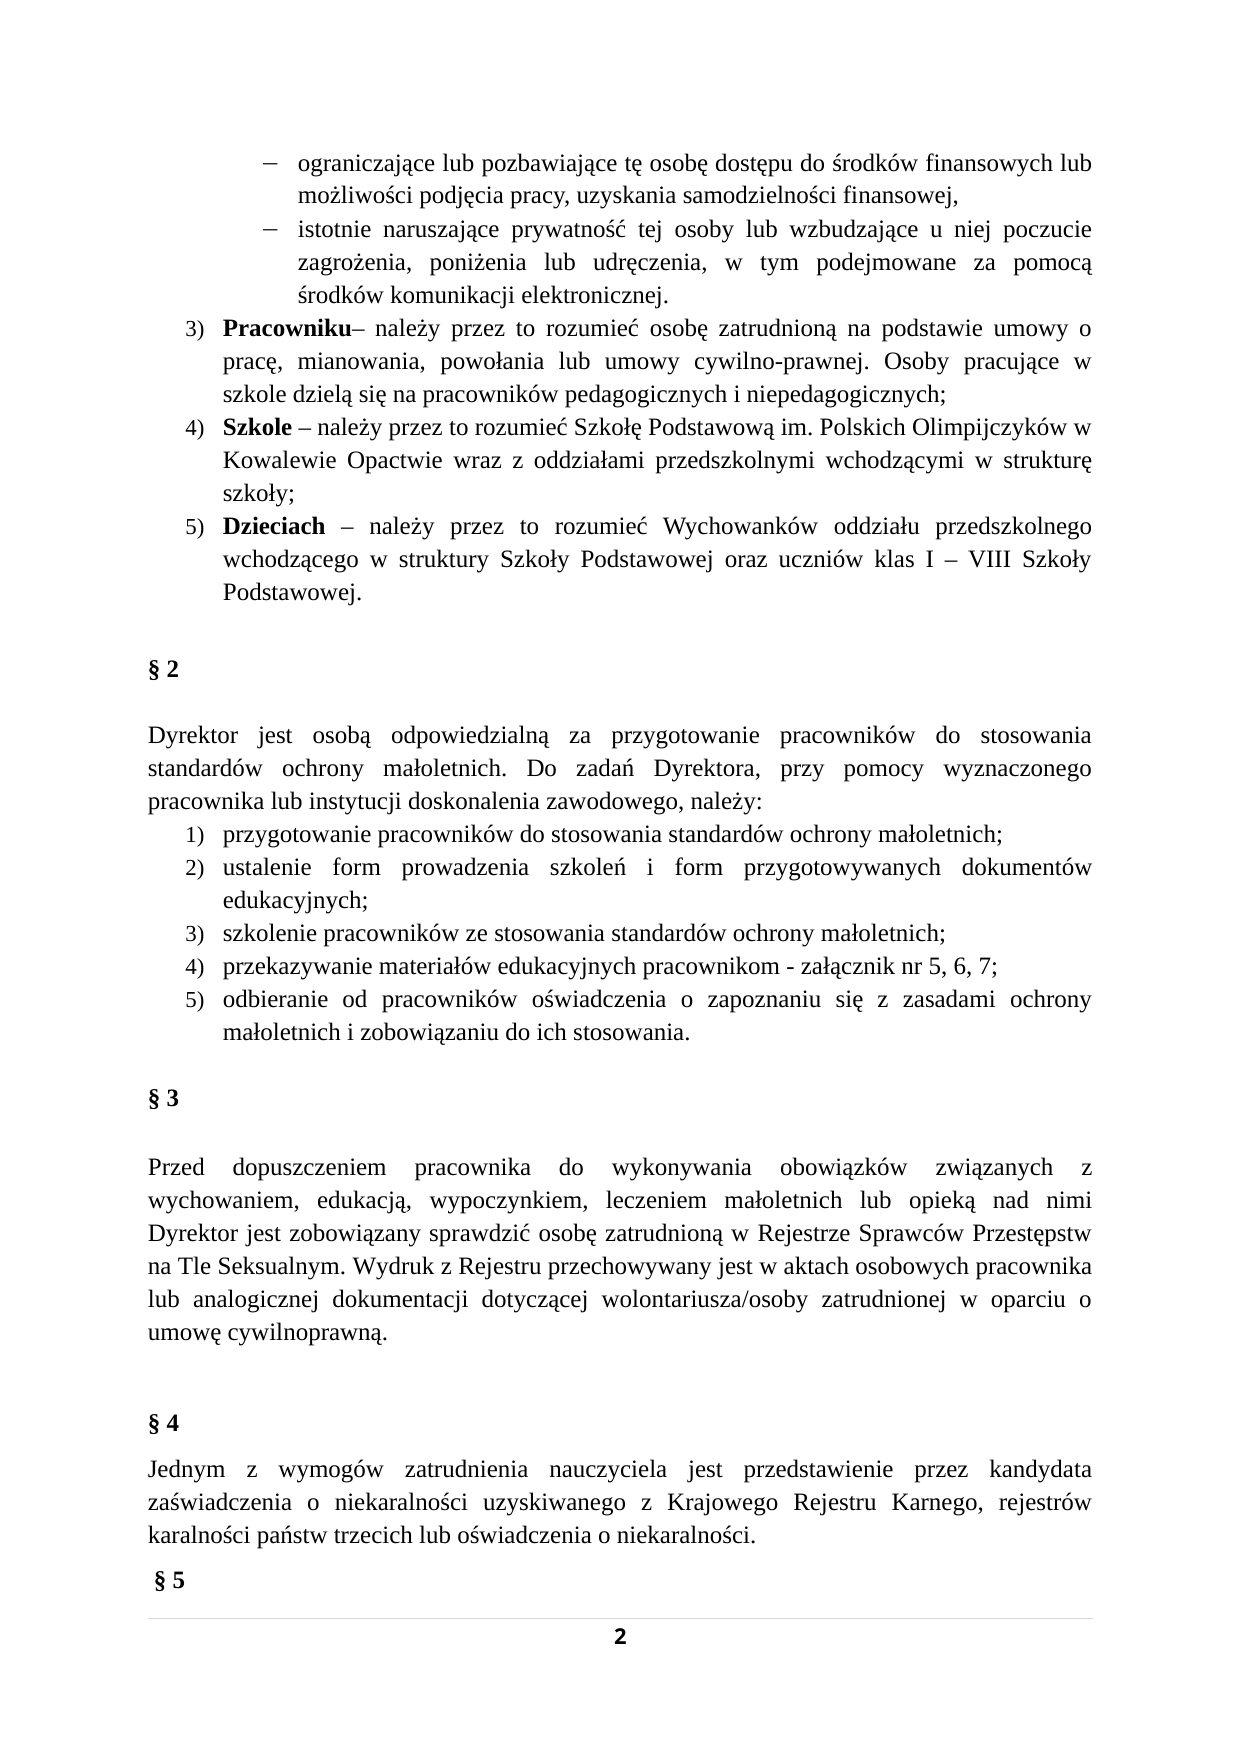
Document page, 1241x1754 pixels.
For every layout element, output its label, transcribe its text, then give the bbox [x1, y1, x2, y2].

list odbieranie od pracowników oświadczenia o zapoznaniu się z zasadami ochrony małoletnich i zobowiązaniu do ich stosowania. [185, 984, 1093, 1046]
list Dzieciach – należy przez to rozumieć Wychowanków oddziału przedszkolnego wchodzącego w struktury Szkoły Podstawowej oraz uczniów klas I – VIII Szkoły Podstawowej. [185, 511, 1093, 606]
list Pracowniku– należy przez to rozumieć osobę zatrudnioną na podstawie umowy o pracę, mianowania, powołania lub umowy cywilno-prawnej. Osoby pracujące w szkole dzielą się na pracowników pedagogicznych i niepedagogicznych; [185, 313, 1093, 407]
list § 3 [148, 1083, 1093, 1112]
text Jednym z wymogów zatrudnienia nauczyciela jest przedstawienie przez kandydata zaświadczenia o niekaralności uzyskiwanego z Krajowego Rejestru Karnego, rejestrów karalności państw trzecich lub oświadczenia o niekaralności. [148, 1454, 1093, 1549]
list przygotowanie pracowników do stosowania standardów ochrony małoletnich; [185, 819, 1093, 848]
list ograniczające lub pozbawiające tę osobę dostępu do środków finansowych lub możliwości podjęcia pracy, uzyskania samodzielności finansowej, [260, 148, 1093, 209]
text Dyrektor jest osobą odpowiedzialną za przygotowanie pracowników do stosowania standardów ochrony małoletnich. Do zadań Dyrektora, przy pomocy wyznaczonego pracownika lub instytucji doskonalenia zawodowego, należy: [148, 720, 1093, 815]
list szkolenie pracowników ze stosowania standardów ochrony małoletnich; [185, 918, 1093, 947]
list ustalenie form prowadzenia szkoleń i form przygotowywanych dokumentów edukacyjnych; [185, 852, 1093, 914]
list § 2 [148, 654, 1093, 683]
list Szkole – należy przez to rozumieć Szkołę Podstawową im. Polskich Olimpijczyków w Kowalewie Opactwie wraz z oddziałami przedszkolnymi wchodzącymi w strukturę szkoły; [185, 412, 1093, 507]
text § 4 [148, 1408, 1093, 1437]
list przekazywanie materiałów edukacyjnych pracownikom - załącznik nr 5, 6, 7; [185, 951, 1093, 980]
list istotnie naruszające prywatność tej osoby lub wzbudzające u niej poczucie zagrożenia, poniżenia lub udręczenia, w tym podejmowane za pomocą środków komunikacji elektronicznej. [260, 214, 1093, 308]
text Przed dopuszczeniem pracownika do wykonywania obowiązków związanych z wychowaniem, edukacją, wypoczynkiem, leczeniem małoletnich lub opieką nad nimi Dyrektor jest zobowiązany sprawdzić osobę zatrudnioną w Rejestrze Sprawców Przestępstw na Tle Seksualnym. Wydruk z Rejestru przechowywany jest w aktach osobowych pracownika lub analogicznej dokumentacji dotyczącej wolontariusza/osoby zatrudnionej w oparciu o umowę cywilnoprawną. [148, 1152, 1093, 1346]
text § 5 [148, 1565, 1093, 1594]
